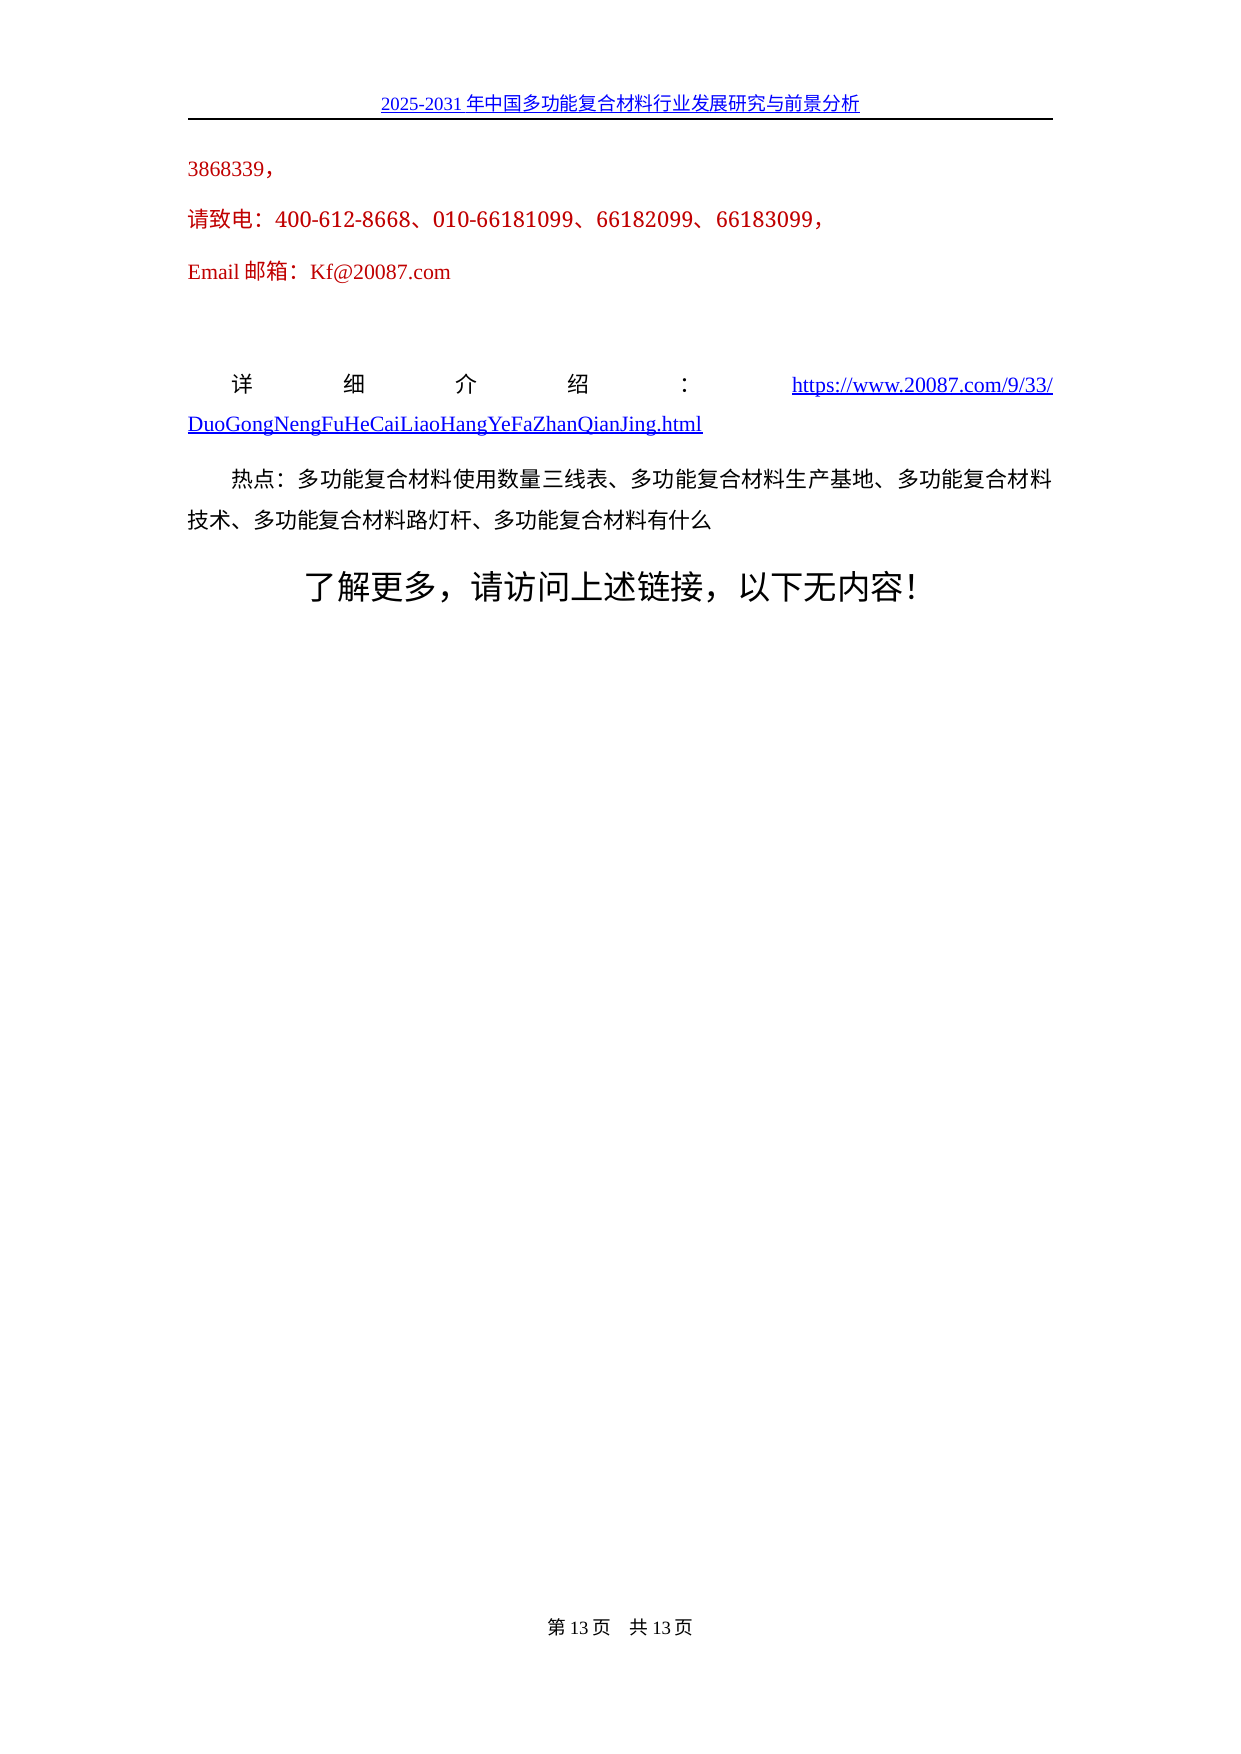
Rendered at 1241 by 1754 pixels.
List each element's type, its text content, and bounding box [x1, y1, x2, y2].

text 热点：多功能复合材料使用数量三线表、多功能复合材料生产基地、多功能复合材料技术、多功能复合材料路灯杆、多功能复合材料有什么 [187, 462, 1053, 535]
text Email邮箱：Kf@20087.com [187, 253, 1053, 286]
title 了解更多，请访问上述链接，以下无内容！ [187, 553, 1053, 618]
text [187, 150, 1053, 183]
text 请致电：400-612-8668、010-66181099、66182099、66183099， [187, 202, 1053, 234]
text 详细介绍：https://www.20087.com/9/33/DuoGongNengFuHeCaiLiaoHangYeFaZhanQianJing.html [187, 366, 1053, 439]
